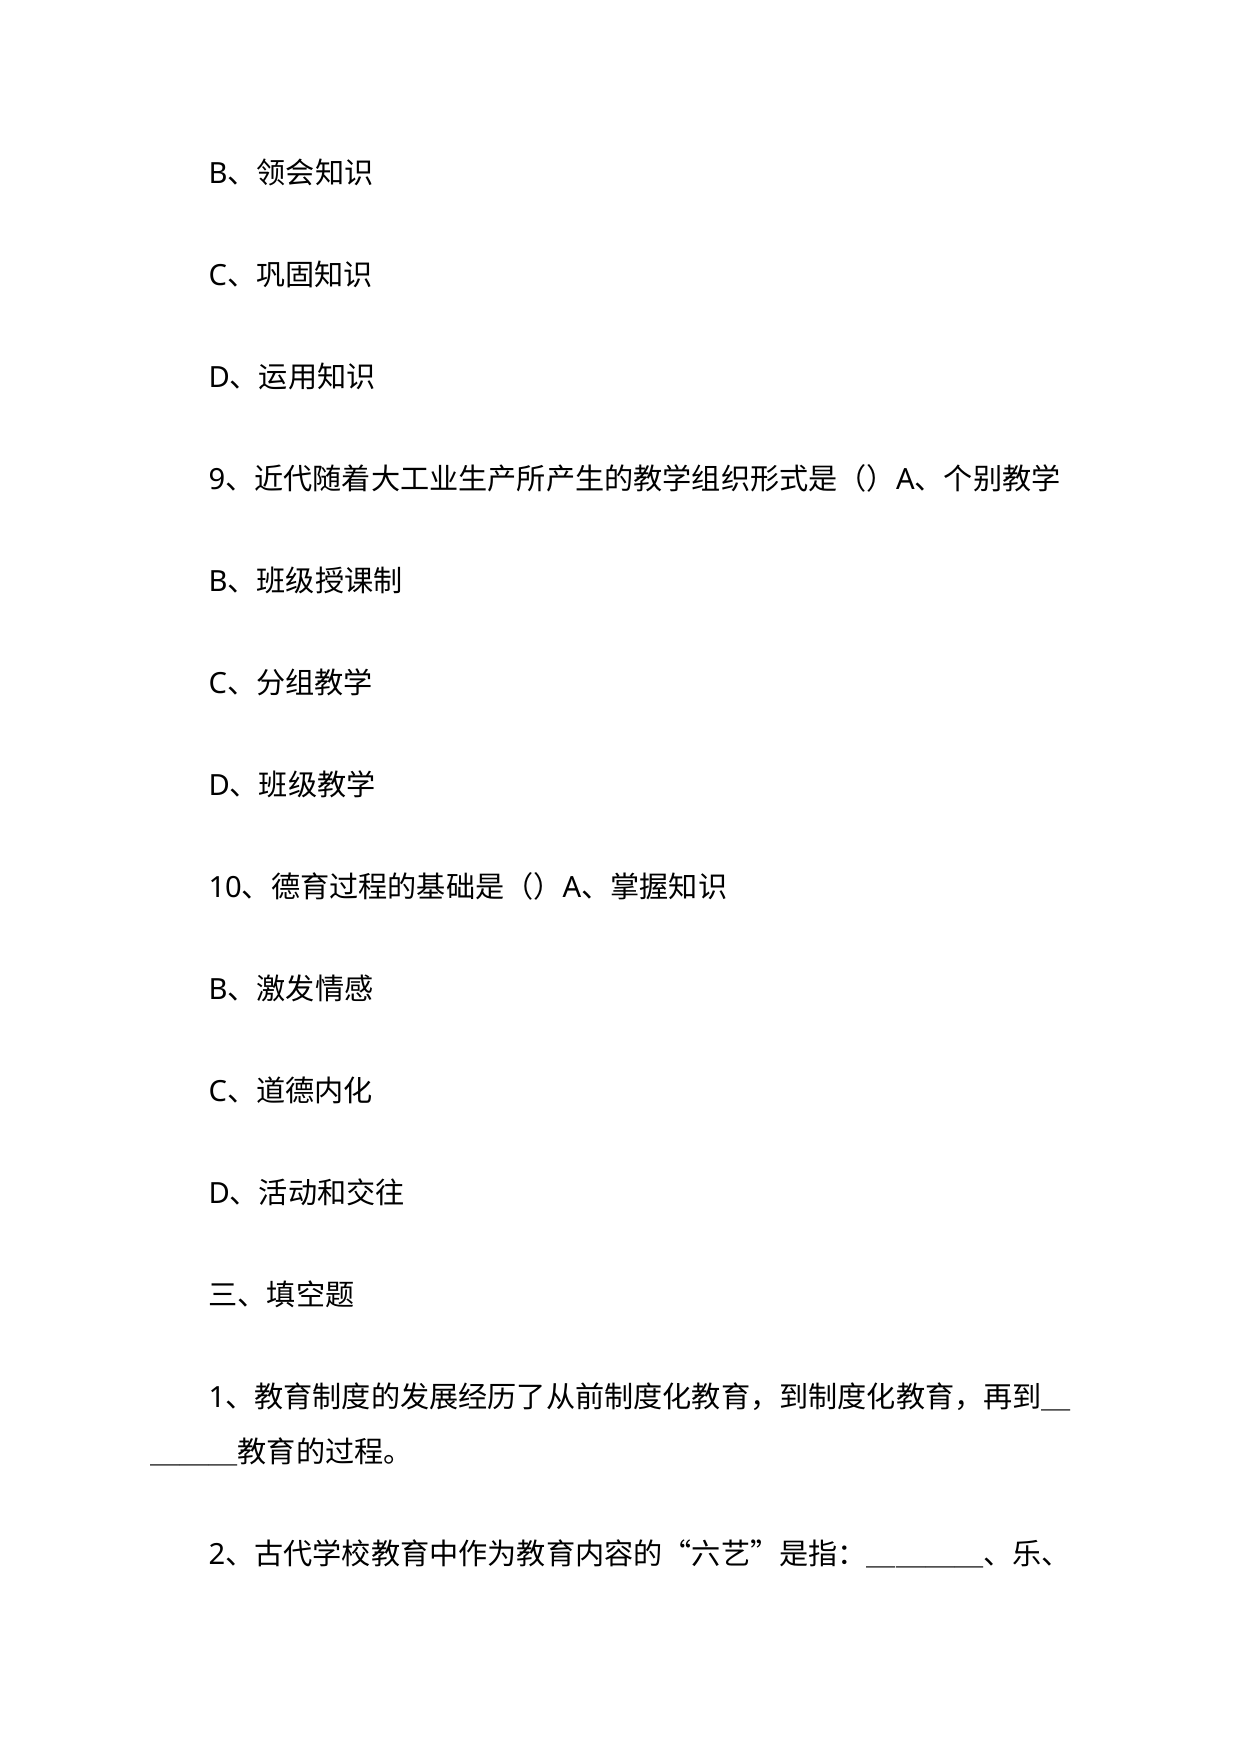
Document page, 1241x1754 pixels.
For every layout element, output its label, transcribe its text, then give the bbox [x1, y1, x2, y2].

text B、班级授课制 [150, 558, 1090, 600]
text C、道德内化 [150, 1068, 1090, 1110]
text B、激发情感 [150, 966, 1090, 1008]
text 三、填空题 [150, 1272, 1090, 1314]
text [150, 1530, 1090, 1573]
text 9、近代随着大工业生产所产生的教学组织形式是（）A、个别教学 [150, 456, 1090, 498]
text 1、教育制度的发展经历了从前制度化教育，到制度化教育，再到＿＿＿＿教育的过程。 [150, 1373, 1090, 1471]
text D、班级教学 [150, 762, 1090, 804]
text C、巩固知识 [150, 252, 1090, 294]
text D、运用知识 [150, 354, 1090, 396]
text B、领会知识 [150, 150, 1090, 192]
text 10、德育过程的基础是（）A、掌握知识 [150, 864, 1090, 906]
text C、分组教学 [150, 660, 1090, 702]
text D、活动和交往 [150, 1170, 1090, 1212]
